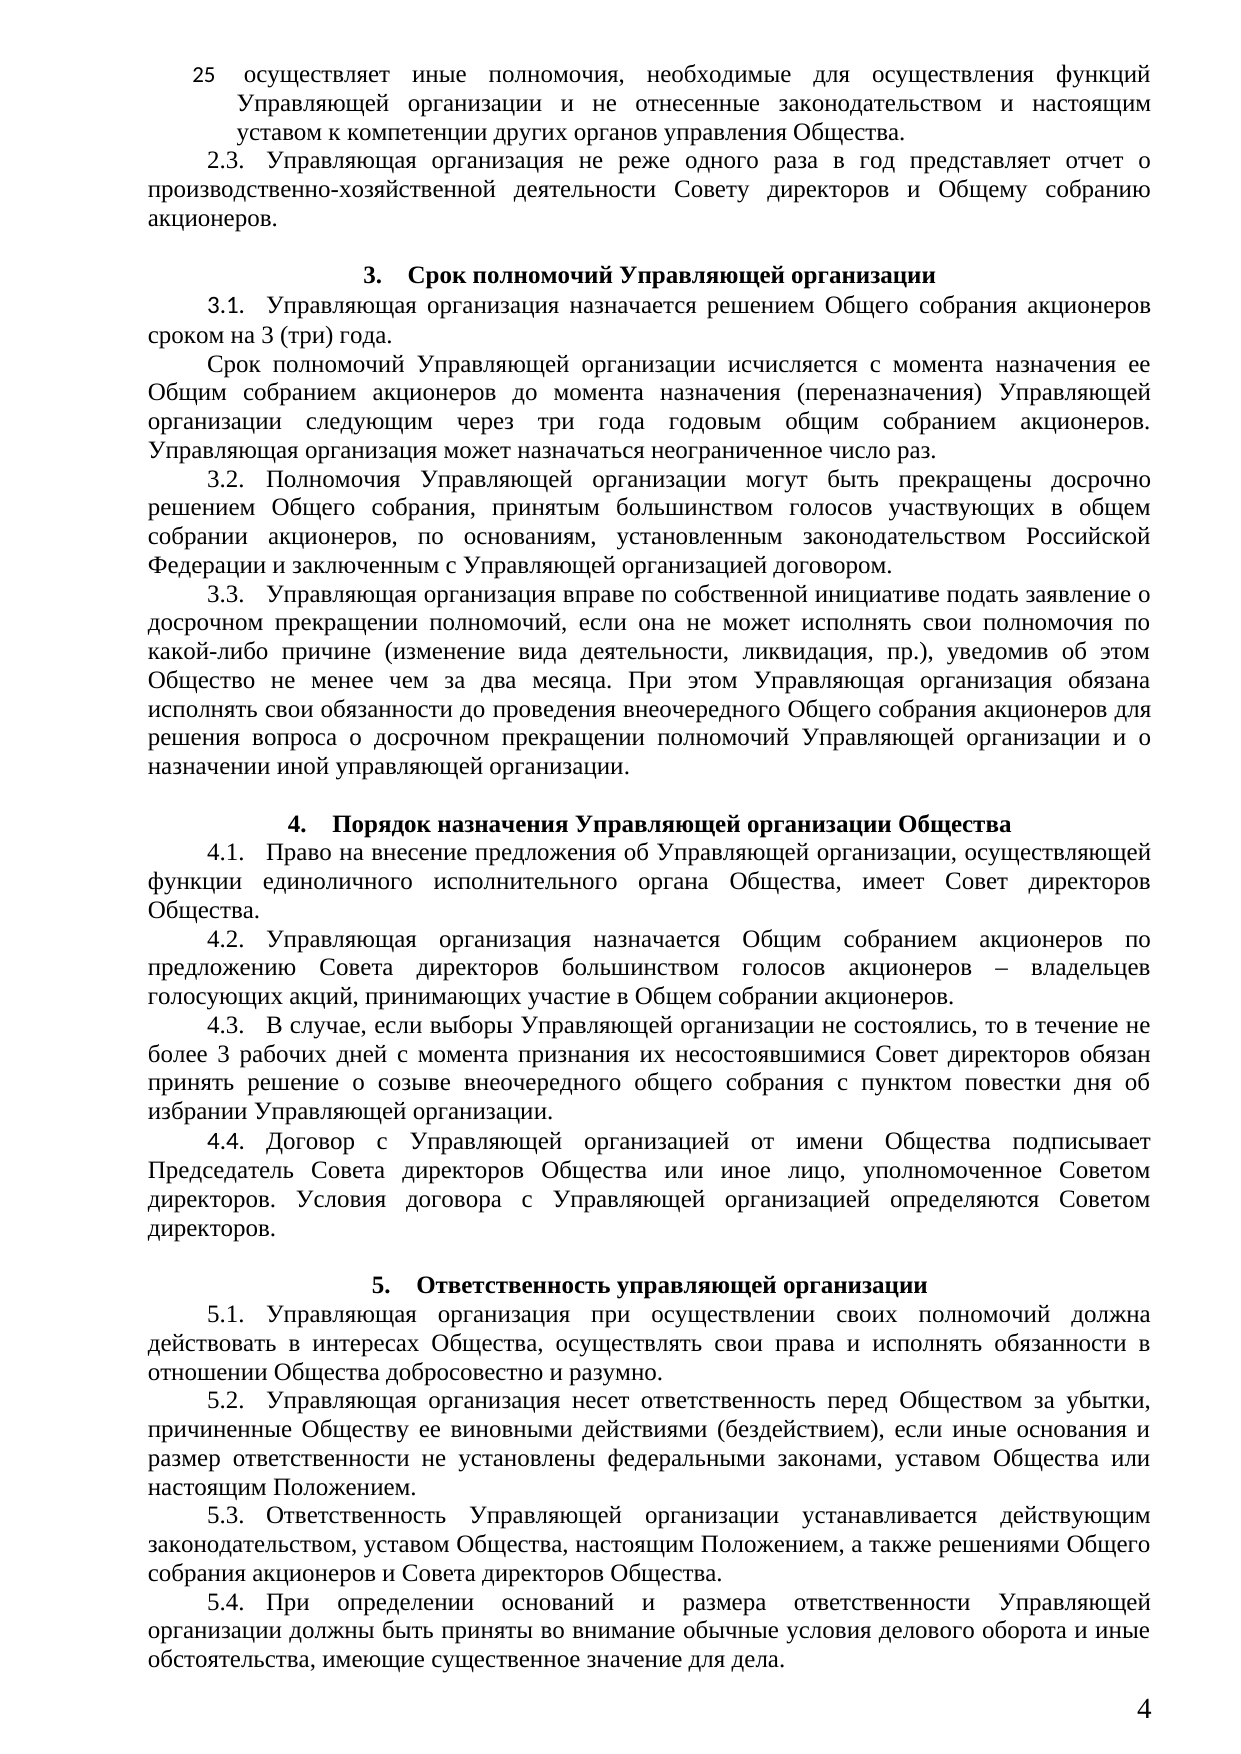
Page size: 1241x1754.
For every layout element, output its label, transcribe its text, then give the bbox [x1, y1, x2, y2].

list Управляющая организация при осуществлении своих полномочий должна действовать в интересах Общества, осуществлять свои права и исполнять обязанности в отношении Общества добросовестно и разумно. [148, 1299, 1152, 1385]
list Ответственность Управляющей организации устанавливается действующим законодательством, уставом Общества, настоящим Положением, а также решениями Общего собрания акционеров и Совета директоров Общества. [148, 1500, 1152, 1587]
list осуществляет иные полномочия, необходимые для осуществления функций Управляющей организации и не отнесенные законодательством и настоящим уставом к компетенции других органов управления Общества. [192, 59, 1152, 146]
list В случае, если выборы Управляющей организации не состоялись, то в течение не более 3 рабочих дней с момента признания их несостоявшимися Совет директоров обязан принять решение о созыве внеочередного общего собрания с пунктом повестки дня об избрании Управляющей организации. [148, 1010, 1152, 1125]
list При определении оснований и размера ответственности Управляющей организации должны быть приняты во внимание обычные условия делового оборота и иные обстоятельства, имеющие существенное значение для дела. [148, 1587, 1152, 1673]
list Ответственность управляющей организации [148, 1270, 1152, 1299]
list Право на внесение предложения об Управляющей организации, осуществляющей функции единоличного исполнительного органа Общества, имеет Совет директоров Общества. [148, 837, 1152, 924]
list Полномочия Управляющей организации могут быть прекращены досрочно решением Общего собрания, принятым большинством голосов участвующих в общем собрании акционеров, по основаниям, установленным законодательством Российской Федерации и заключенным с Управляющей организацией договором. [148, 464, 1152, 579]
list Управляющая организация несет ответственность перед Обществом за убытки, причиненные Обществу ее виновными действиями (бездействием), если иные основания и размер ответственности не установлены федеральными законами, уставом Общества или настоящим Положением. [148, 1385, 1152, 1500]
list Управляющая организация назначается Общим собранием акционеров по предложению Совета директоров большинством голосов акционеров – владельцев голосующих акций, принимающих участие в Общем собрании акционеров. [148, 924, 1152, 1010]
list Управляющая организация назначается решением Общего собрания акционеров сроком на 3 (три) года. [148, 289, 1152, 349]
text Срок полномочий Управляющей организации исчисляется с момента назначения ее Общим собранием акционеров до момента назначения (переназначения) Управляющей организации следующим через три года годовым общим собранием акционеров. Управляющая организация может назначаться неограниченное число раз. [148, 349, 1152, 464]
list Порядок назначения Управляющей организации Общества [148, 809, 1152, 837]
list Срок полномочий Управляющей организации [148, 261, 1152, 289]
list Управляющая организация не реже одного раза в год представляет отчет о производственно-хозяйственной деятельности Совету директоров и Общему собранию акционеров. [148, 146, 1152, 232]
list Договор с Управляющей организацией от имени Общества подписывает Председатель Совета директоров Общества или иное лицо, уполномоченное Советом директоров. Условия договора с Управляющей организацией определяются Советом директоров. [148, 1125, 1152, 1242]
list Управляющая организация вправе по собственной инициативе подать заявление о досрочном прекращении полномочий, если она не может исполнять свои полномочия по какой-либо причине (изменение вида деятельности, ликвидация, пр.), уведомив об этом Общество не менее чем за два месяца. При этом Управляющая организация обязана исполнять свои обязанности до проведения внеочередного Общего собрания акционеров для решения вопроса о досрочном прекращении полномочий Управляющей организации и о назначении иной управляющей организации. [148, 579, 1152, 780]
